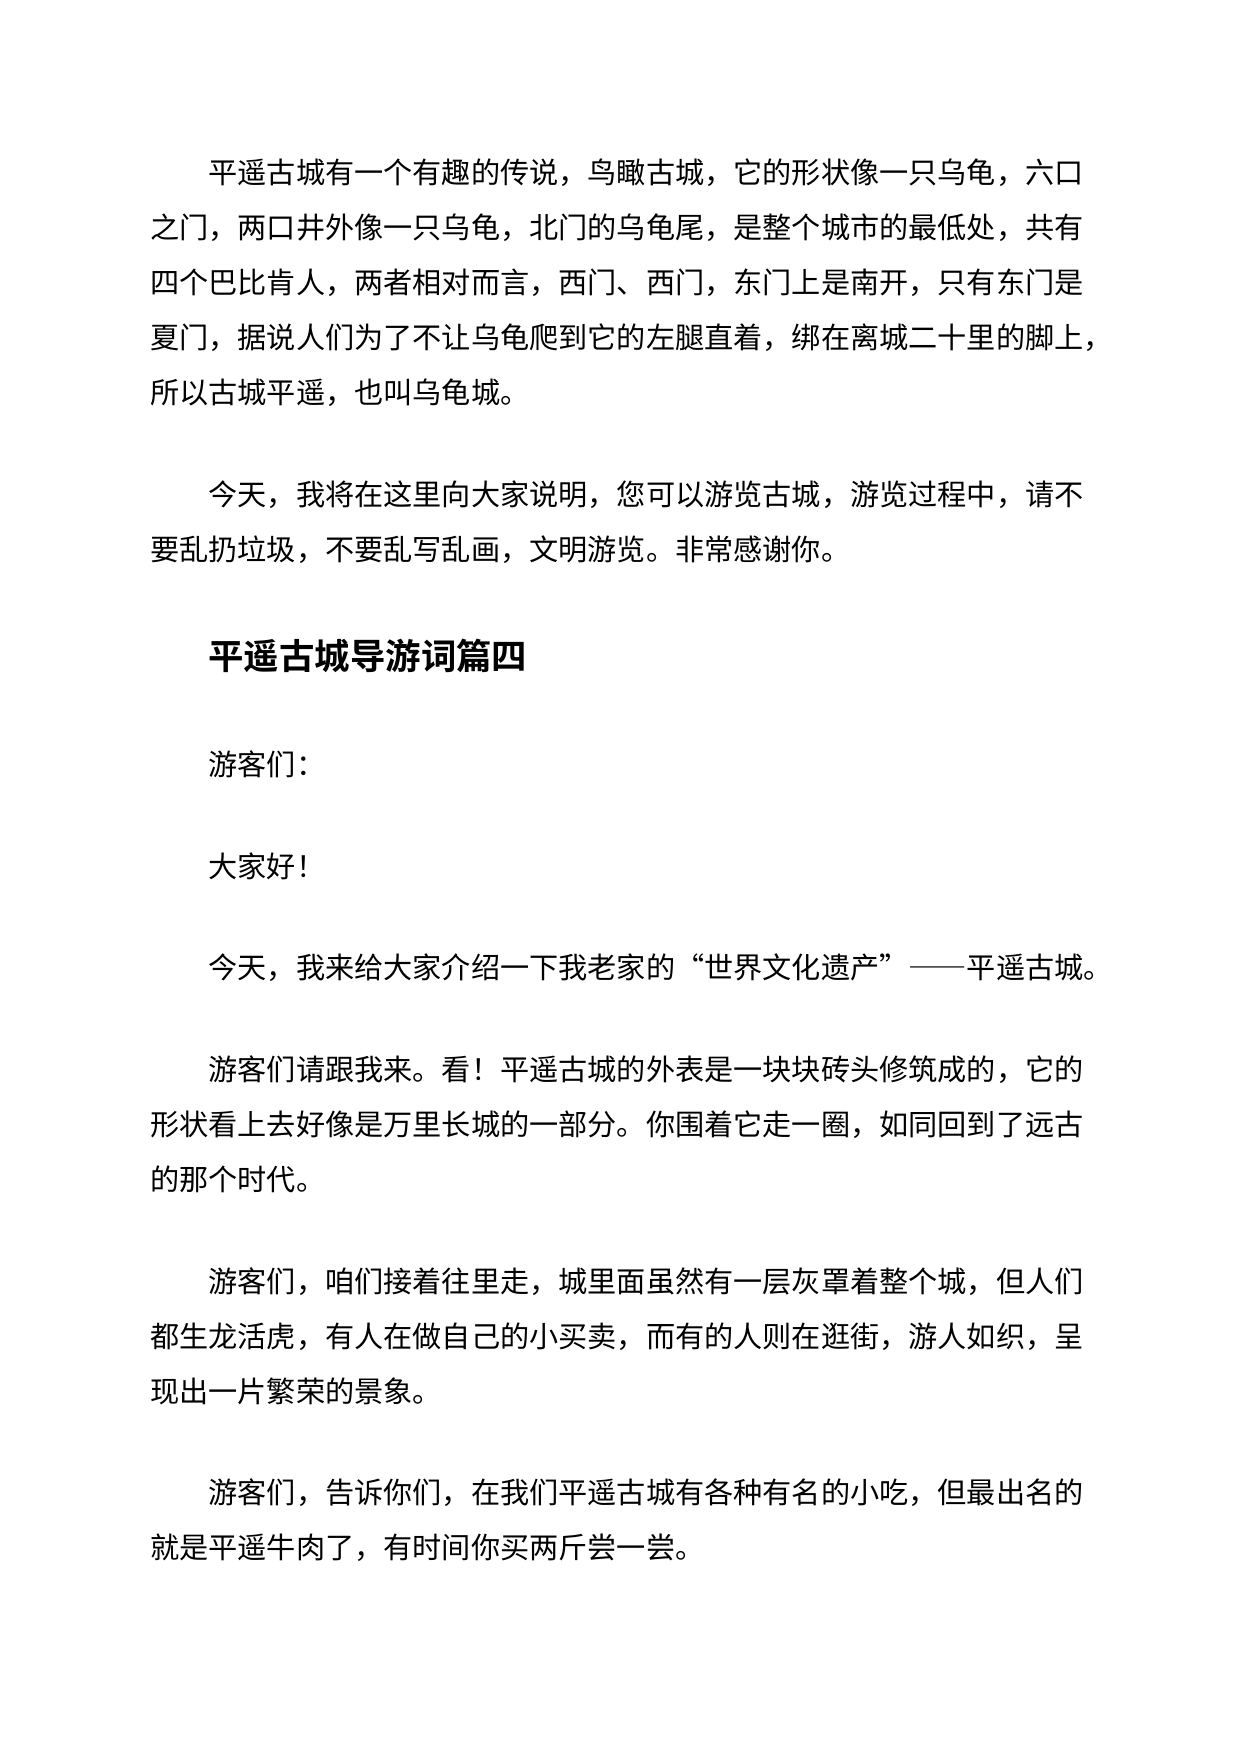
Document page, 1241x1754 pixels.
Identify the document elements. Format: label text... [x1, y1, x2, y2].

text 游客们，咱们接着往里走，城里面虽然有一层灰罩着整个城，但人们都生龙活虎，有人在做自己的小买卖，而有的人则在逛街，游人如织，呈现出一片繁荣的景象。 [150, 1258, 1090, 1410]
text 今天，我来给大家介绍一下我老家的“世界文化遗产”――平遥古城。 [150, 945, 1090, 987]
text 今天，我将在这里向大家说明，您可以游览古城，游览过程中，请不要乱扔垃圾，不要乱写乱画，文明游览。非常感谢你。 [150, 471, 1090, 568]
text 平遥古城有一个有趣的传说，鸟瞰古城，它的形状像一只乌龟，六口之门，两口井外像一只乌龟，北门的乌龟尾，是整个城市的最低处，共有四个巴比肯人，两者相对而言，西门、西门，东门上是南开，只有东门是夏门，据说人们为了不让乌龟爬到它的左腿直着，绑在离城二十里的脚上，所以古城平遥，也叫乌龟城。 [150, 150, 1090, 412]
text 游客们请跟我来。看！平遥古城的外表是一块块砖头修筑成的，它的形状看上去好像是万里长城的一部分。你围着它走一圈，如同回到了远古的那个时代。 [150, 1047, 1090, 1199]
text 游客们： [150, 741, 1090, 784]
text 平遥古城导游词篇四 [150, 628, 1090, 679]
text 游客们，告诉你们，在我们平遥古城有各种有名的小吃，但最出名的就是平遥牛肉了，有时间你买两斤尝一尝。 [150, 1470, 1090, 1567]
text 大家好！ [150, 843, 1090, 886]
